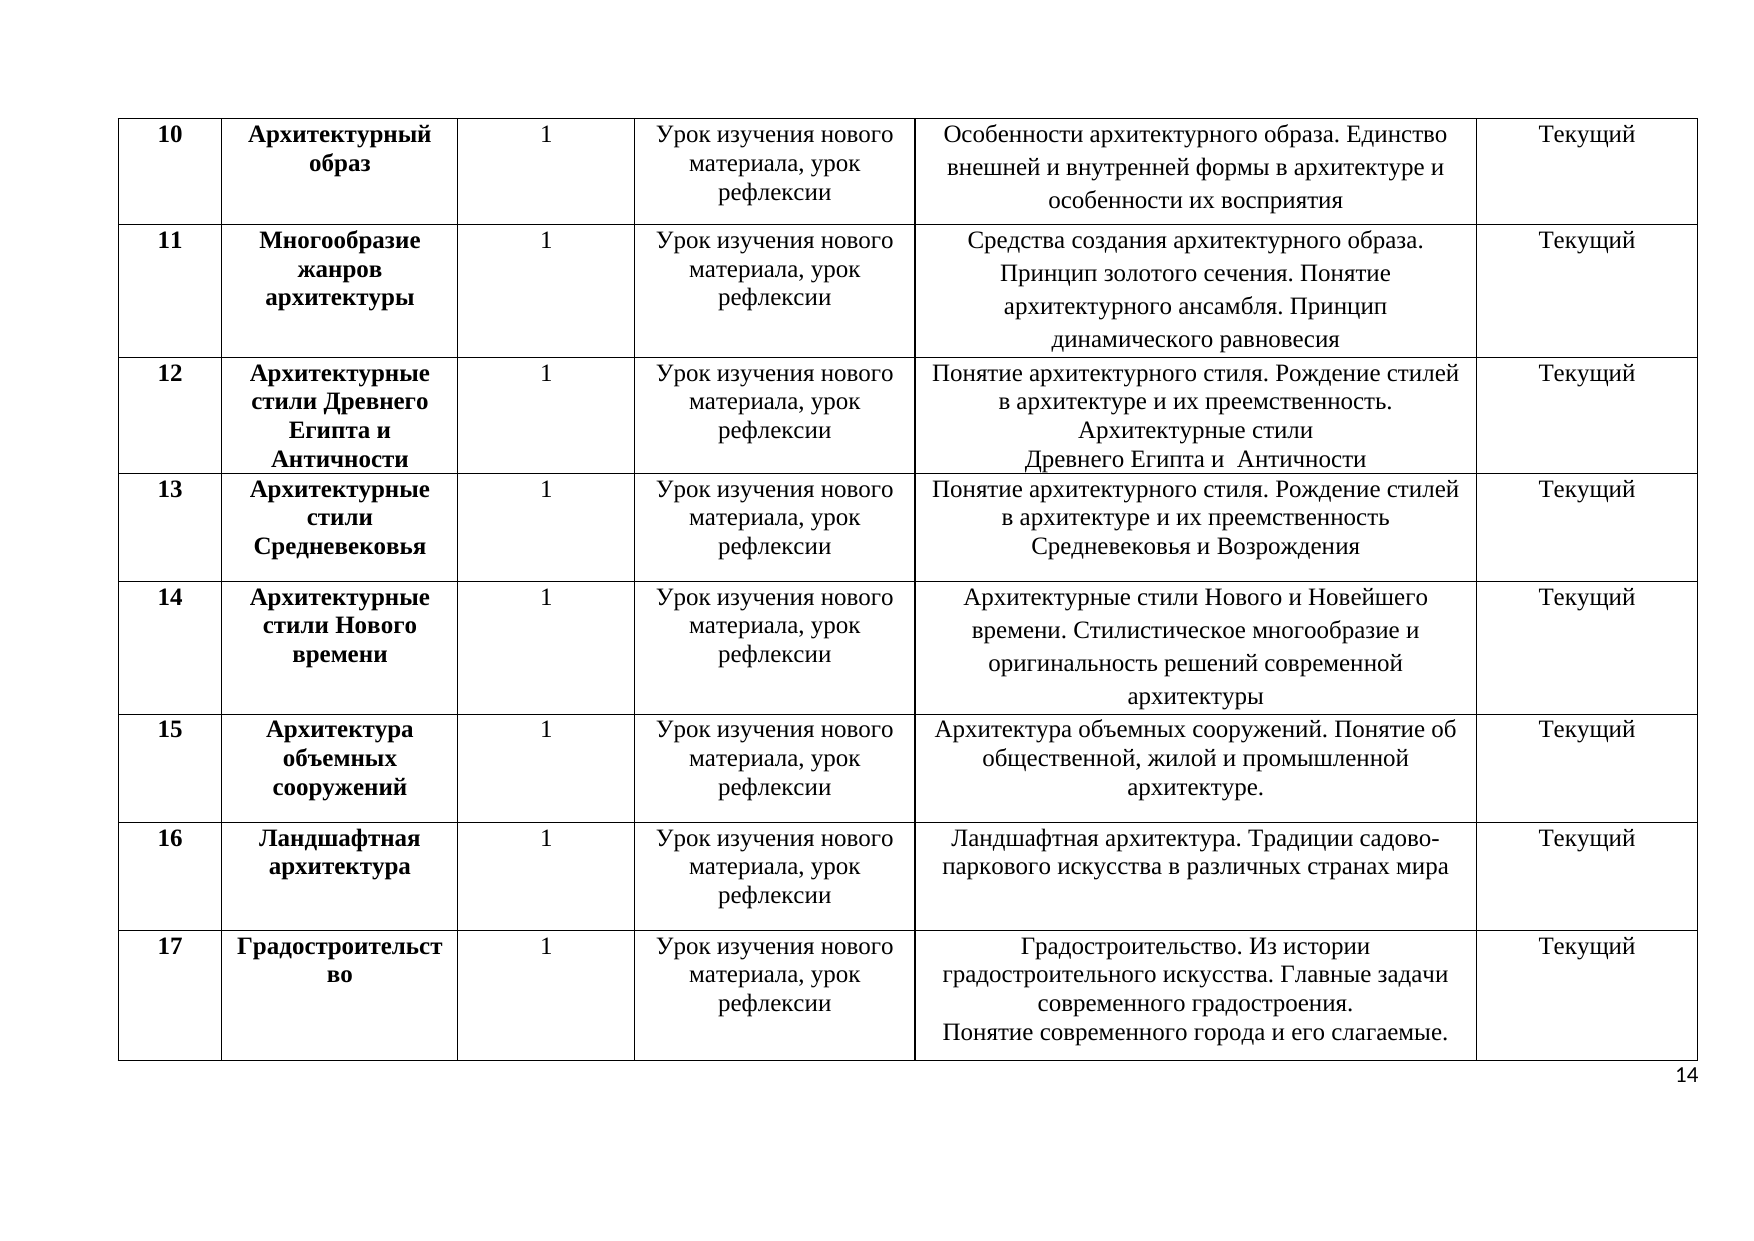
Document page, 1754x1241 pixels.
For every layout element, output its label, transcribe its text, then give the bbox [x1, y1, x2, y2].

table_cell Многообразие жанров архитектуры [222, 225, 457, 357]
table_cell 1 [458, 823, 634, 930]
table_cell Урок изучения нового материала, урок рефлексии [635, 823, 914, 930]
table_cell Особенности архитектурного образа. Единство внешней и внутренней формы в архитектуре и особенности их восприятия [916, 119, 1476, 224]
table_cell Текущий [1477, 225, 1697, 357]
table_cell Урок изучения нового материала, урок рефлексии [635, 582, 914, 713]
table_cell 1 [458, 474, 634, 581]
table_cell Архитектурные стили Древнего Египта и Античности [222, 358, 457, 473]
table_cell Градостроительство [222, 931, 457, 1059]
table_cell Архитектурные стили Нового и Новейшего времени. Стилистическое многообразие и оригинальность решений современной архитектуры [916, 582, 1476, 713]
table_cell Урок изучения нового материала, урок рефлексии [635, 715, 914, 822]
table_cell Архитектурные стили Нового времени [222, 582, 457, 713]
table_cell Урок изучения нового материала, урок рефлексии [635, 225, 914, 357]
table_cell Архитектурный образ [222, 119, 457, 224]
table_cell 11 [119, 225, 221, 357]
table_cell 17 [119, 931, 221, 1059]
table_cell 1 [458, 119, 634, 224]
table_cell Архитектура объемных сооружений. Понятие об общественной, жилой и промышленной архитектуре. [916, 715, 1476, 822]
table_cell Текущий [1477, 474, 1697, 581]
table_cell 1 [458, 931, 634, 1059]
table_cell Ландшафтная архитектура. Традиции садово-паркового искусства в различных странах мира [916, 823, 1476, 930]
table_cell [635, 119, 914, 224]
table_cell Текущий [1477, 715, 1697, 822]
table_cell Урок изучения нового материала, урок рефлексии [635, 474, 914, 581]
table_cell Урок изучения нового материала, урок рефлексии [635, 358, 914, 473]
table_cell 12 [119, 358, 221, 473]
table_cell Текущий [1477, 358, 1697, 473]
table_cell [916, 931, 1476, 1059]
table_cell 13 [119, 474, 221, 581]
table_cell 1 [458, 358, 634, 473]
table_cell Текущий [1477, 931, 1697, 1059]
table_cell Понятие архитектурного стиля. Рождение стилей в архитектуре и их преемственность Средневековья и Возрождения [916, 474, 1476, 581]
table_cell Текущий [1477, 823, 1697, 930]
table_cell 10 [119, 119, 221, 224]
table_cell 1 [458, 582, 634, 713]
table_cell 15 [119, 715, 221, 822]
table_cell Архитектурные стили Средневековья [222, 474, 457, 581]
table_cell Средства создания архитектурного образа. Принцип золотого сечения. Понятие архитектурного ансамбля. Принцип динамического равновесия [916, 225, 1476, 357]
table_cell Ландшафтная архитектура [222, 823, 457, 930]
table_cell Понятие архитектурного стиля. Рождение стилей в архитектуре и их преемственность. Архитектурные стили Древнего Египта и Античности [916, 358, 1476, 473]
table_cell 16 [119, 823, 221, 930]
table_cell Архитектура объемных сооружений [222, 715, 457, 822]
table_cell Текущий [1477, 582, 1697, 713]
table_cell 1 [458, 225, 634, 357]
table_cell 14 [119, 582, 221, 713]
table_cell 1 [458, 715, 634, 822]
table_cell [635, 931, 914, 1059]
table_cell Текущий [1477, 119, 1697, 224]
